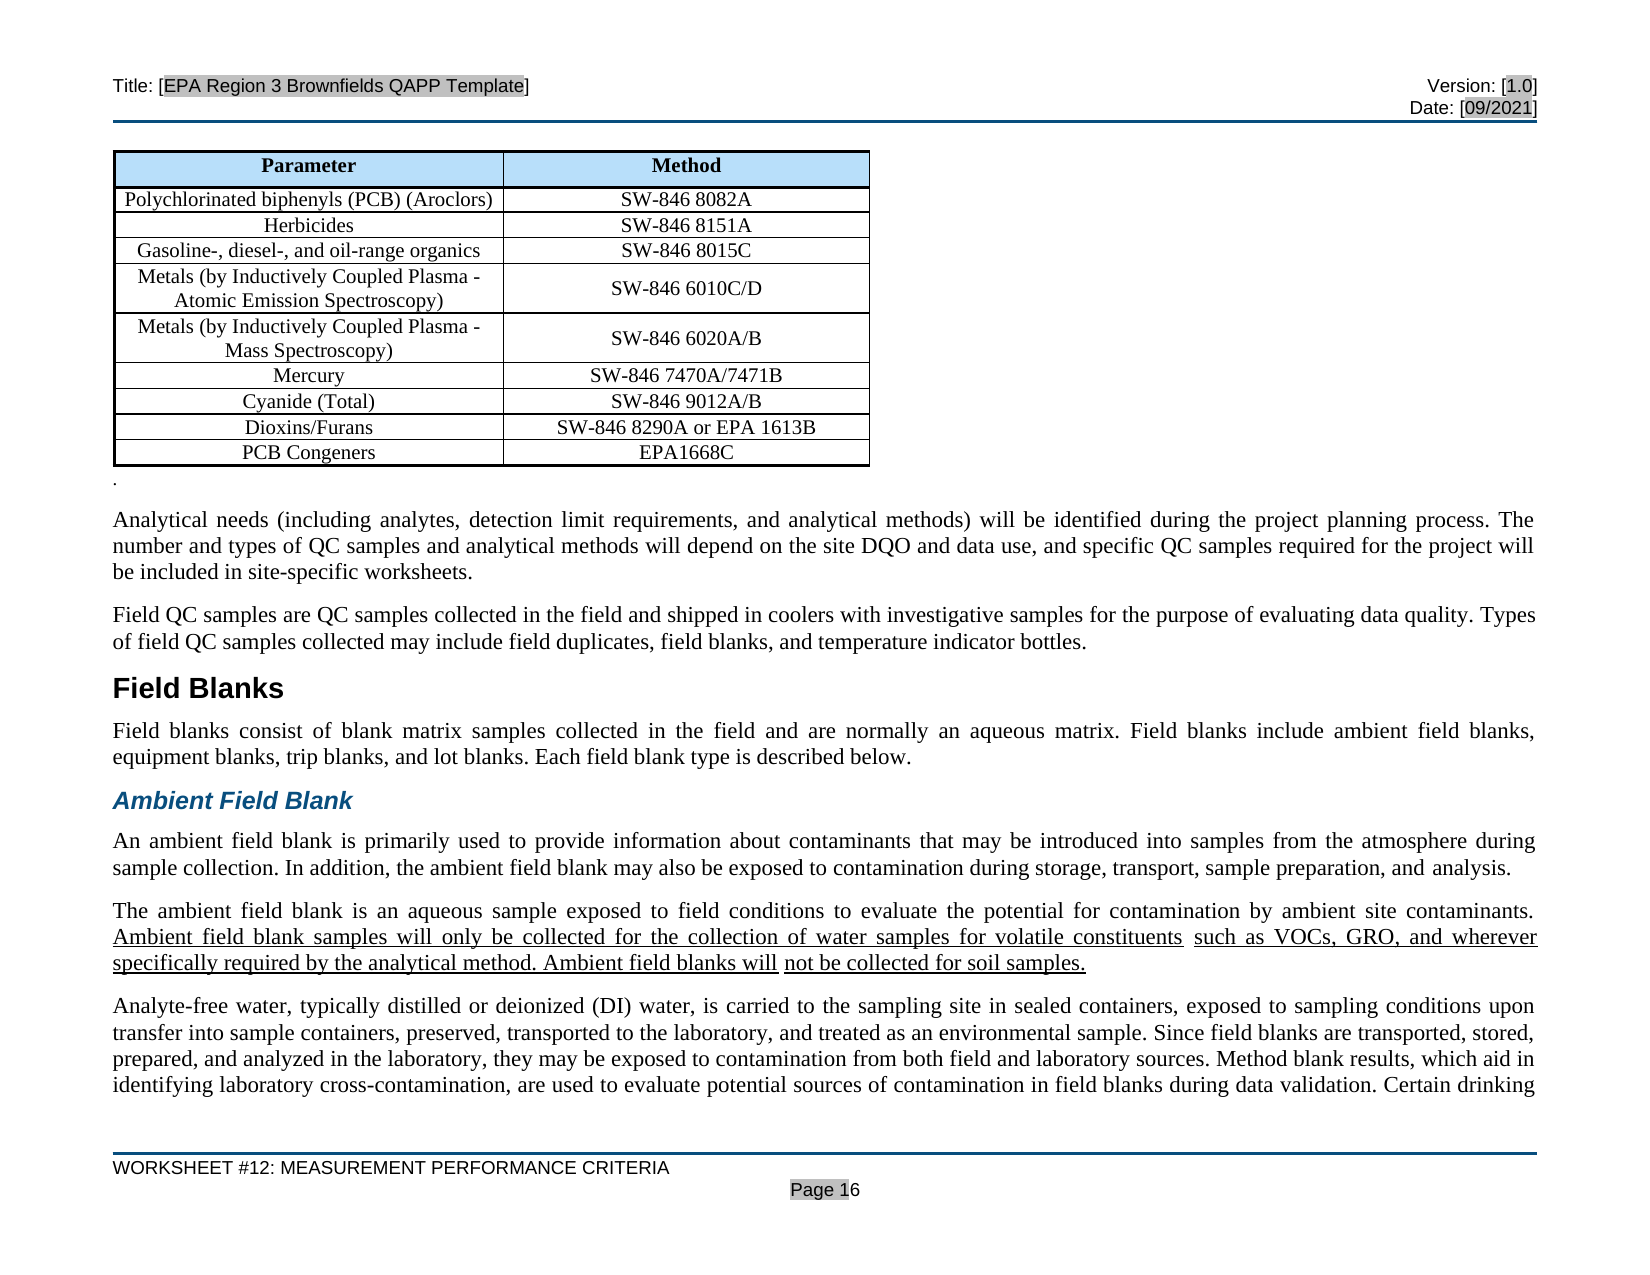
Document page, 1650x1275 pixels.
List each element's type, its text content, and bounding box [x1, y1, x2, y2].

text . [112, 467, 1537, 489]
table_cell SW-846 6020A/B [504, 314, 869, 362]
text The ambient field blank is an aqueous sample exposed to field conditions to evaluate the potential for contamination by ambient site contaminants. Ambient field blank samples will only be collected for the collection of water samples for volatile constituents such as VOCs, GRO, and wherever specifically required by the analytical method. Ambient field blanks will not be collected for soil samples. [112, 897, 1537, 976]
text Field blanks consist of blank matrix samples collected in the field and are normally an aqueous matrix. Field blanks include ambient field blanks, equipment blanks, trip blanks, and lot blanks. Each field blank type is described below. [112, 717, 1537, 769]
table_cell Mercury [116, 363, 503, 387]
table_cell PCB Congeners [116, 440, 503, 464]
subtitle Ambient Field Blank [112, 786, 1537, 815]
table_cell Metals (by Inductively Coupled Plasma - Mass Spectroscopy) [116, 314, 503, 362]
table_header Parameter [116, 153, 503, 186]
table_cell SW-846 7470A/7471B [504, 363, 869, 387]
table_header Method [504, 153, 869, 186]
text Field QC samples are QC samples collected in the field and shipped in coolers with investigative samples for the purpose of evaluating data quality. Types of field QC samples collected may include field duplicates, field blanks, and temperature indicator bottles. [112, 601, 1537, 654]
table_cell SW-846 9012A/B [504, 389, 869, 413]
table_cell Polychlorinated biphenyls (PCB) (Aroclors) [116, 189, 503, 211]
table_cell Gasoline-, diesel-, and oil-range organics [116, 238, 503, 262]
subtitle Field Blanks [112, 671, 1537, 704]
table_cell Metals (by Inductively Coupled Plasma - Atomic Emission Spectroscopy) [116, 264, 503, 312]
table_cell Herbicides [116, 213, 503, 237]
table_cell SW-846 8290A or EPA 1613B [504, 415, 869, 439]
table_cell SW-846 8015C [504, 238, 869, 262]
table_cell Dioxins/Furans [116, 415, 503, 439]
text Analytical needs (including analytes, detection limit requirements, and analytical methods) will be identified during the project planning process. The number and types of QC samples and analytical methods will depend on the site DQO and data use, and specific QC samples required for the project will be included in site-specific worksheets. [112, 506, 1537, 585]
text An ambient field blank is primarily used to provide information about contaminants that may be introduced into samples from the atmosphere during sample collection. In addition, the ambient field blank may also be exposed to contamination during storage, transport, sample preparation, and analysis. [112, 827, 1537, 880]
table_cell Cyanide (Total) [116, 389, 503, 413]
table_cell SW-846 8151A [504, 213, 869, 237]
table_cell SW-846 8082A [504, 189, 869, 211]
table_cell SW-846 6010C/D [504, 264, 869, 312]
table_cell EPA1668C [504, 440, 869, 464]
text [112, 992, 1537, 1098]
